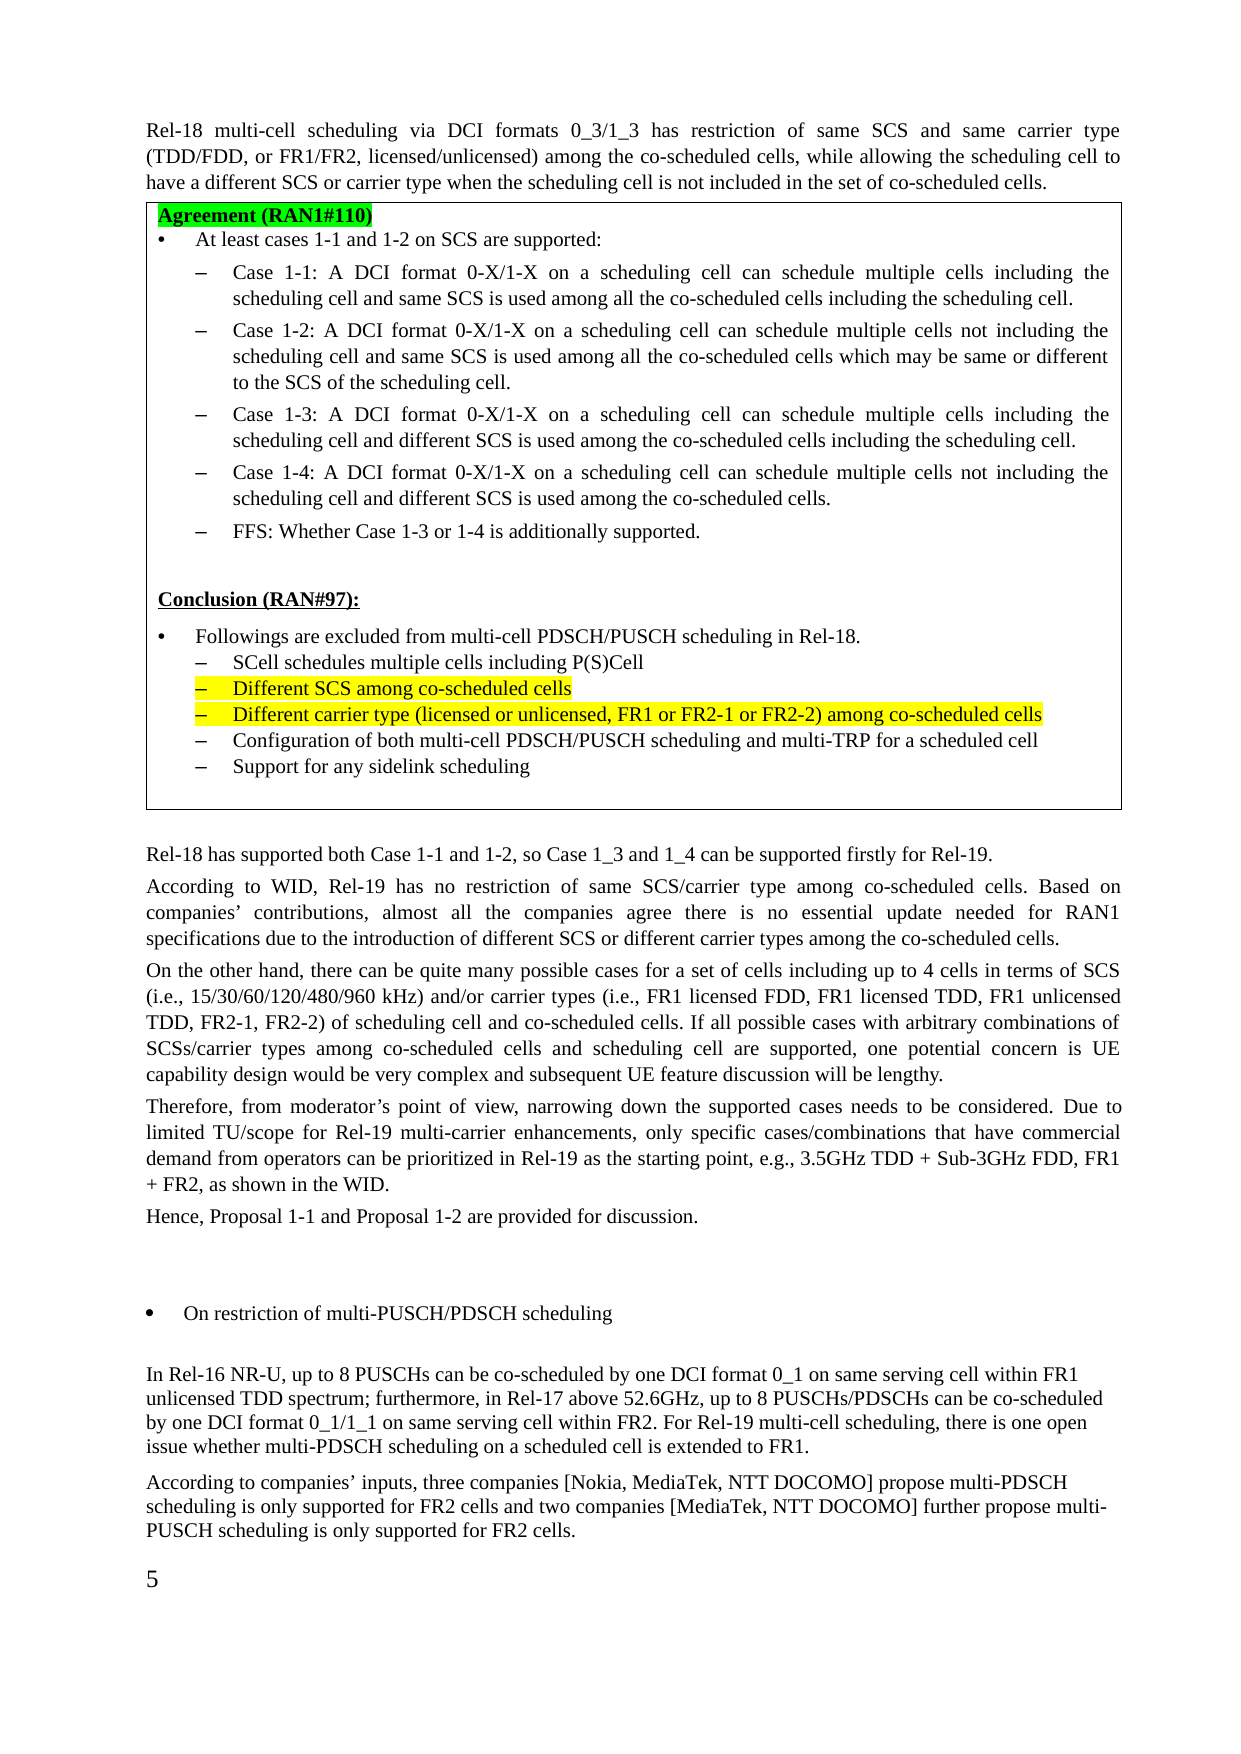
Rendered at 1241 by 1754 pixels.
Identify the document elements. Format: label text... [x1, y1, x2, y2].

text Therefore, from moderator’s point of view, narrowing down the supported cases needs to be considered. Due to limited TU/scope for Rel-19 multi-carrier enhancements, only specific cases/combinations that have commercial demand from operators can be prioritized in Rel-19 as the starting point, e.g., 3.5GHz TDD + Sub-3GHz FDD, FR1 + FR2, as shown in the WID. [146, 1094, 1122, 1196]
text Hence, Proposal 1-1 and Proposal 1-2 are provided for discussion. [146, 1204, 1122, 1228]
text In Rel-16 NR-U, up to 8 PUSCHs can be co-scheduled by one DCI format 0_1 on same serving cell within FR1 unlicensed TDD spectrum; furthermore, in Rel-17 above 52.6GHz, up to 8 PUSCHs/PDSCHs can be co-scheduled by one DCI format 0_1/1_1 on same serving cell within FR2. For Rel-19 multi-cell scheduling, there is one open issue whether multi-PDSCH scheduling on a scheduled cell is extended to FR1. [146, 1361, 1122, 1458]
text Rel-18 multi-cell scheduling via DCI formats 0_3/1_3 has restriction of same SCS and same carrier type (TDD/FDD, or FR1/FR2, licensed/unlicensed) among the co-scheduled cells, while allowing the scheduling cell to have a different SCS or carrier type when the scheduling cell is not included in the set of co-scheduled cells. [146, 118, 1122, 194]
text On the other hand, there can be quite many possible cases for a set of cells including up to 4 cells in terms of SCS (i.e., 15/30/60/120/480/960 kHz) and/or carrier types (i.e., FR1 licensed FDD, FR1 licensed TDD, FR1 unlicensed TDD, FR2-1, FR2-2) of scheduling cell and co-scheduled cells. If all possible cases with arbitrary combinations of SCSs/carrier types among co-scheduled cells and scheduling cell are supported, one potential concern is UE capability design would be very complex and subsequent UE feature discussion will be lengthy. [146, 958, 1122, 1086]
table_header Agreement (RAN1#110) At least cases 1-1 and 1-2 on SCS are supported: Case 1-1: A DCI format 0-X/1-X on a scheduling cell can schedule multiple cells including the scheduling cell and same SCS is used among all the co-scheduled cells including the scheduling cell. Case 1-2: A DCI format 0-X/1-X on a scheduling cell can schedule multiple cells not including the scheduling cell and same SCS is used among all the co-scheduled cells which may be same or different to the SCS of the scheduling cell. Case 1-3: A DCI format 0-X/1-X on a scheduling cell can schedule multiple cells including the scheduling cell and different SCS is used among the co-scheduled cells including the scheduling cell. Case 1-4: A DCI format 0-X/1-X on a scheduling cell can schedule multiple cells not including the scheduling cell and different SCS is used among the co-scheduled cells. FFS: Whether Case 1-3 or 1-4 is additionally supported. Conclusion (RAN#97): Followings are excluded from multi-cell PDSCH/PUSCH scheduling in Rel-18. SCell schedules multiple cells including P(S)Cell Different SCS among co-scheduled cells Different carrier type (licensed or unlicensed, FR1 or FR2-1 or FR2-2) among co-scheduled cells Configuration of both multi-cell PDSCH/PUSCH scheduling and multi-TRP for a scheduled cell Support for any sidelink scheduling [147, 203, 1121, 809]
text According to companies’ inputs, three companies [Nokia, MediaTek, NTT DOCOMO] propose multi-PDSCH scheduling is only supported for FR2 cells and two companies [MediaTek, NTT DOCOMO] further propose multi-PUSCH scheduling is only supported for FR2 cells. [146, 1470, 1122, 1542]
list On restriction of multi-PUSCH/PDSCH scheduling [146, 1301, 1122, 1325]
text Rel-18 has supported both Case 1-1 and 1-2, so Case 1_3 and 1_4 can be supported firstly for Rel-19. [146, 842, 1122, 866]
text According to WID, Rel-19 has no restriction of same SCS/carrier type among co-scheduled cells. Based on companies’ contributions, almost all the companies agree there is no essential update needed for RAN1 specifications due to the introduction of different SCS or different carrier types among the co-scheduled cells. [146, 874, 1122, 950]
